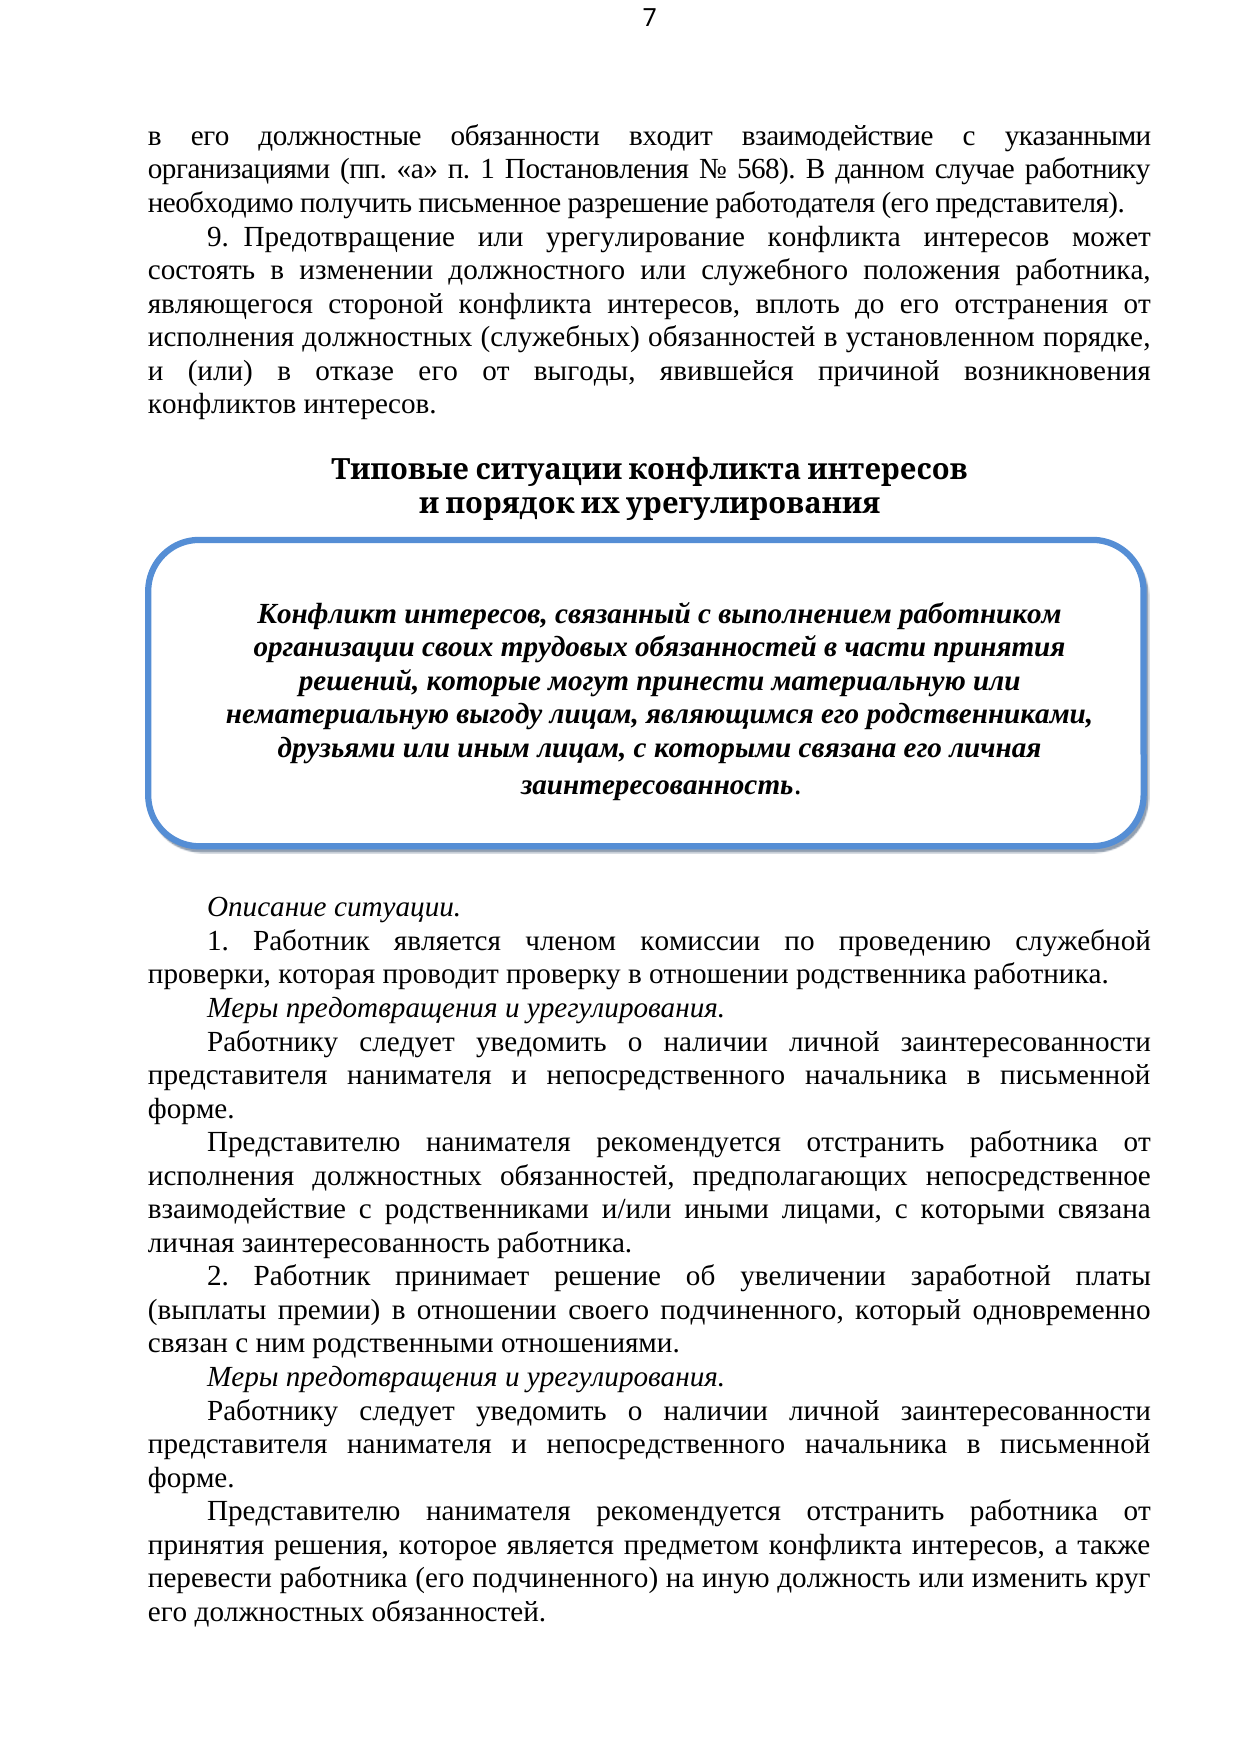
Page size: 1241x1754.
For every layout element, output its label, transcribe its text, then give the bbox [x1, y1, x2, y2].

text 9. Предотвращение или урегулирование конфликта интересов может состоять в изменении должностного или служебного положения работника, являющегося стороной конфликта интересов, вплоть до его отстранения от исполнения должностных (служебных) обязанностей в установленном порядке, и (или) в отказе его от выгоды, явившейся причиной возникновения конфликтов интересов. [148, 219, 1152, 420]
text Представителю нанимателя рекомендуется отстранить работника от принятия решения, которое является предметом конфликта интересов, а также перевести работника (его подчиненного) на иную должность или изменить круг его должностных обязанностей. [148, 1493, 1152, 1627]
text Меры предотвращения и урегулирования. [148, 1359, 1152, 1393]
text Описание ситуации. [148, 889, 1152, 923]
text и порядок их урегулирования [148, 487, 1152, 521]
text Типовые ситуации конфликта интересов [148, 453, 1152, 487]
text 1. Работник является членом комиссии по проведению служебной проверки, которая проводит проверку в отношении родственника работника. [148, 923, 1152, 990]
text Меры предотвращения и урегулирования. [148, 990, 1152, 1024]
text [148, 118, 1152, 219]
text Работнику следует уведомить о наличии личной заинтересованности представителя нанимателя и непосредственного начальника в письменной форме. [148, 1393, 1152, 1493]
text 2. Работник принимает решение об увеличении заработной платы (выплаты премии) в отношении своего подчиненного, который одновременно связан с ним родственными отношениями. [148, 1258, 1152, 1359]
text Работнику следует уведомить о наличии личной заинтересованности представителя нанимателя и непосредственного начальника в письменной форме. [148, 1024, 1152, 1124]
text Представителю нанимателя рекомендуется отстранить работника от исполнения должностных обязанностей, предполагающих непосредственное взаимодействие с родственниками и/или иными лицами, с которыми связана личная заинтересованность работника. [148, 1124, 1152, 1258]
